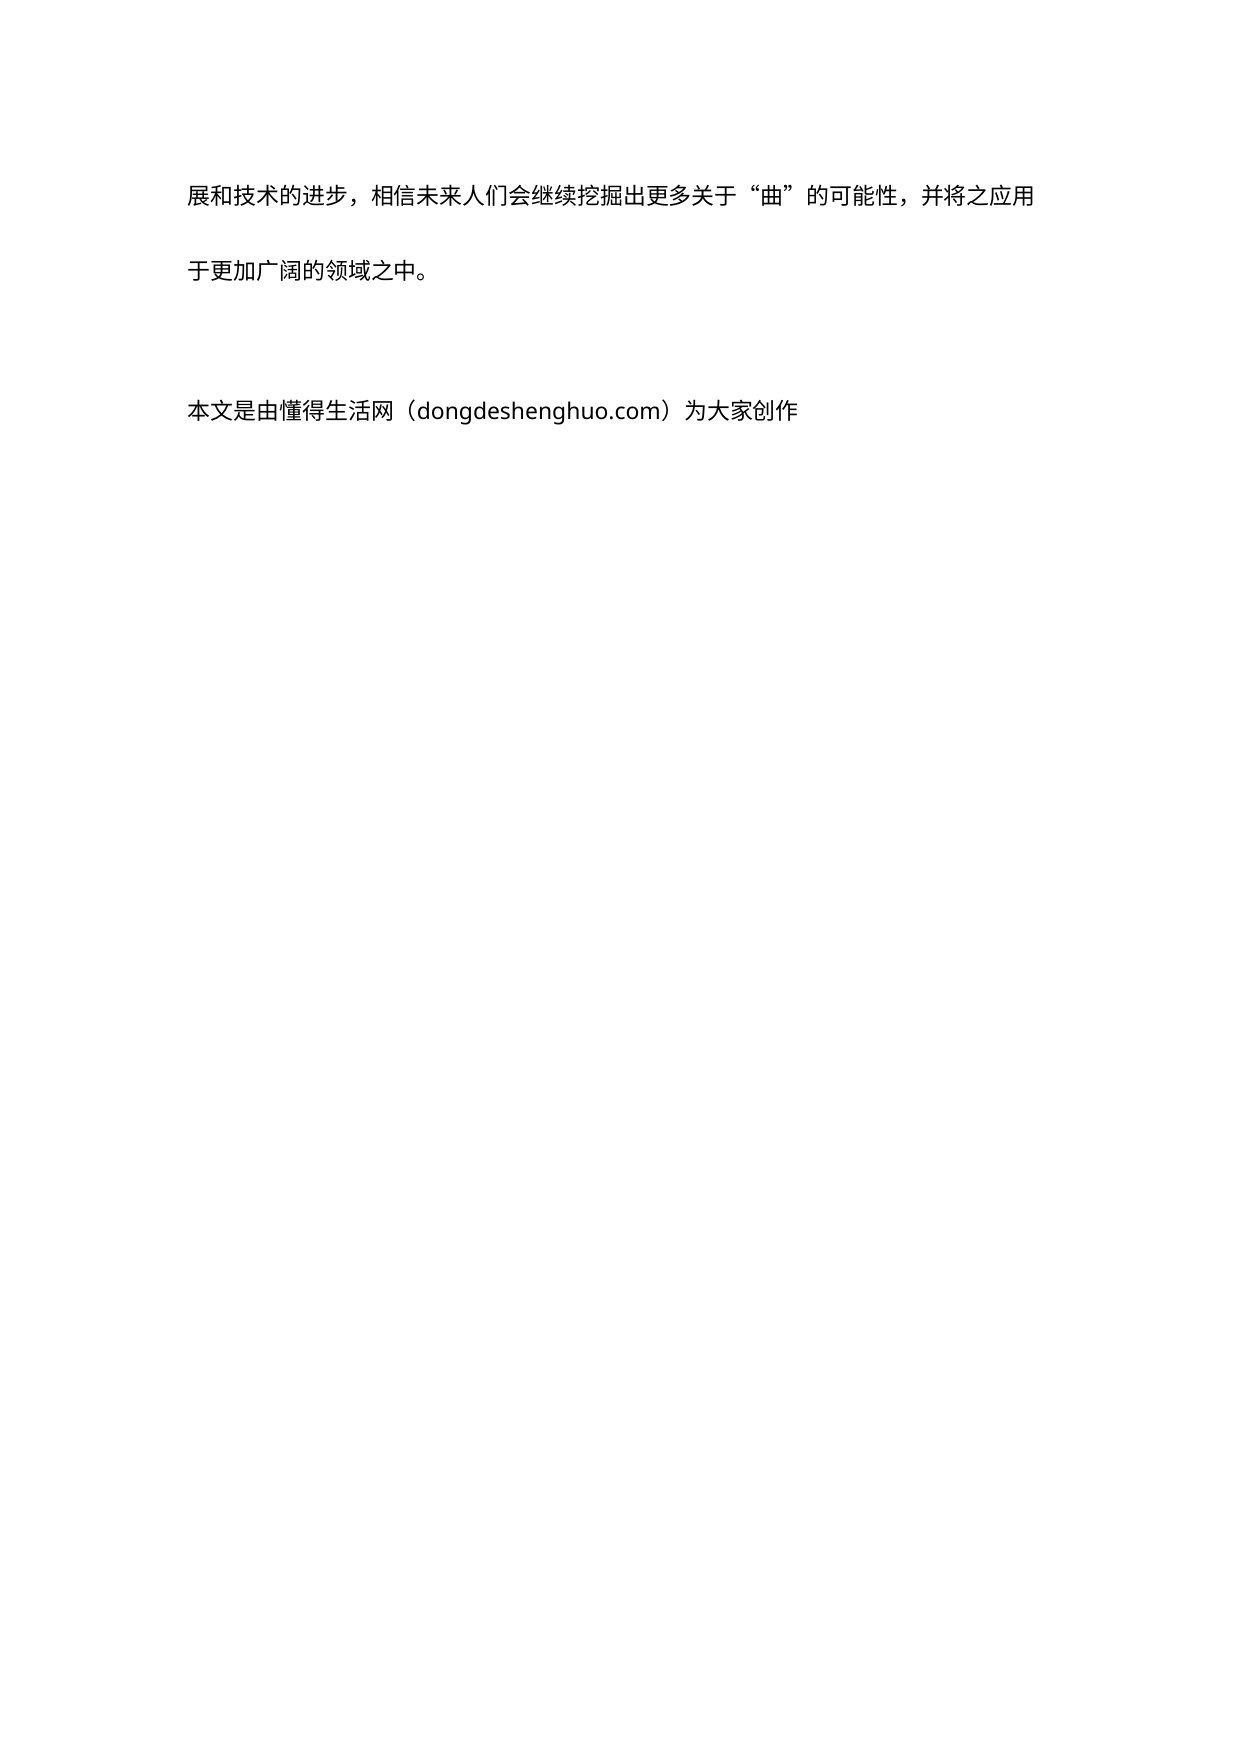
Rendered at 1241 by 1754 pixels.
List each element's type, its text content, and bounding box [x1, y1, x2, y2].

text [187, 162, 1053, 302]
text 本文是由懂得生活网（dongdeshenghuo.com）为大家创作 [187, 377, 1053, 442]
